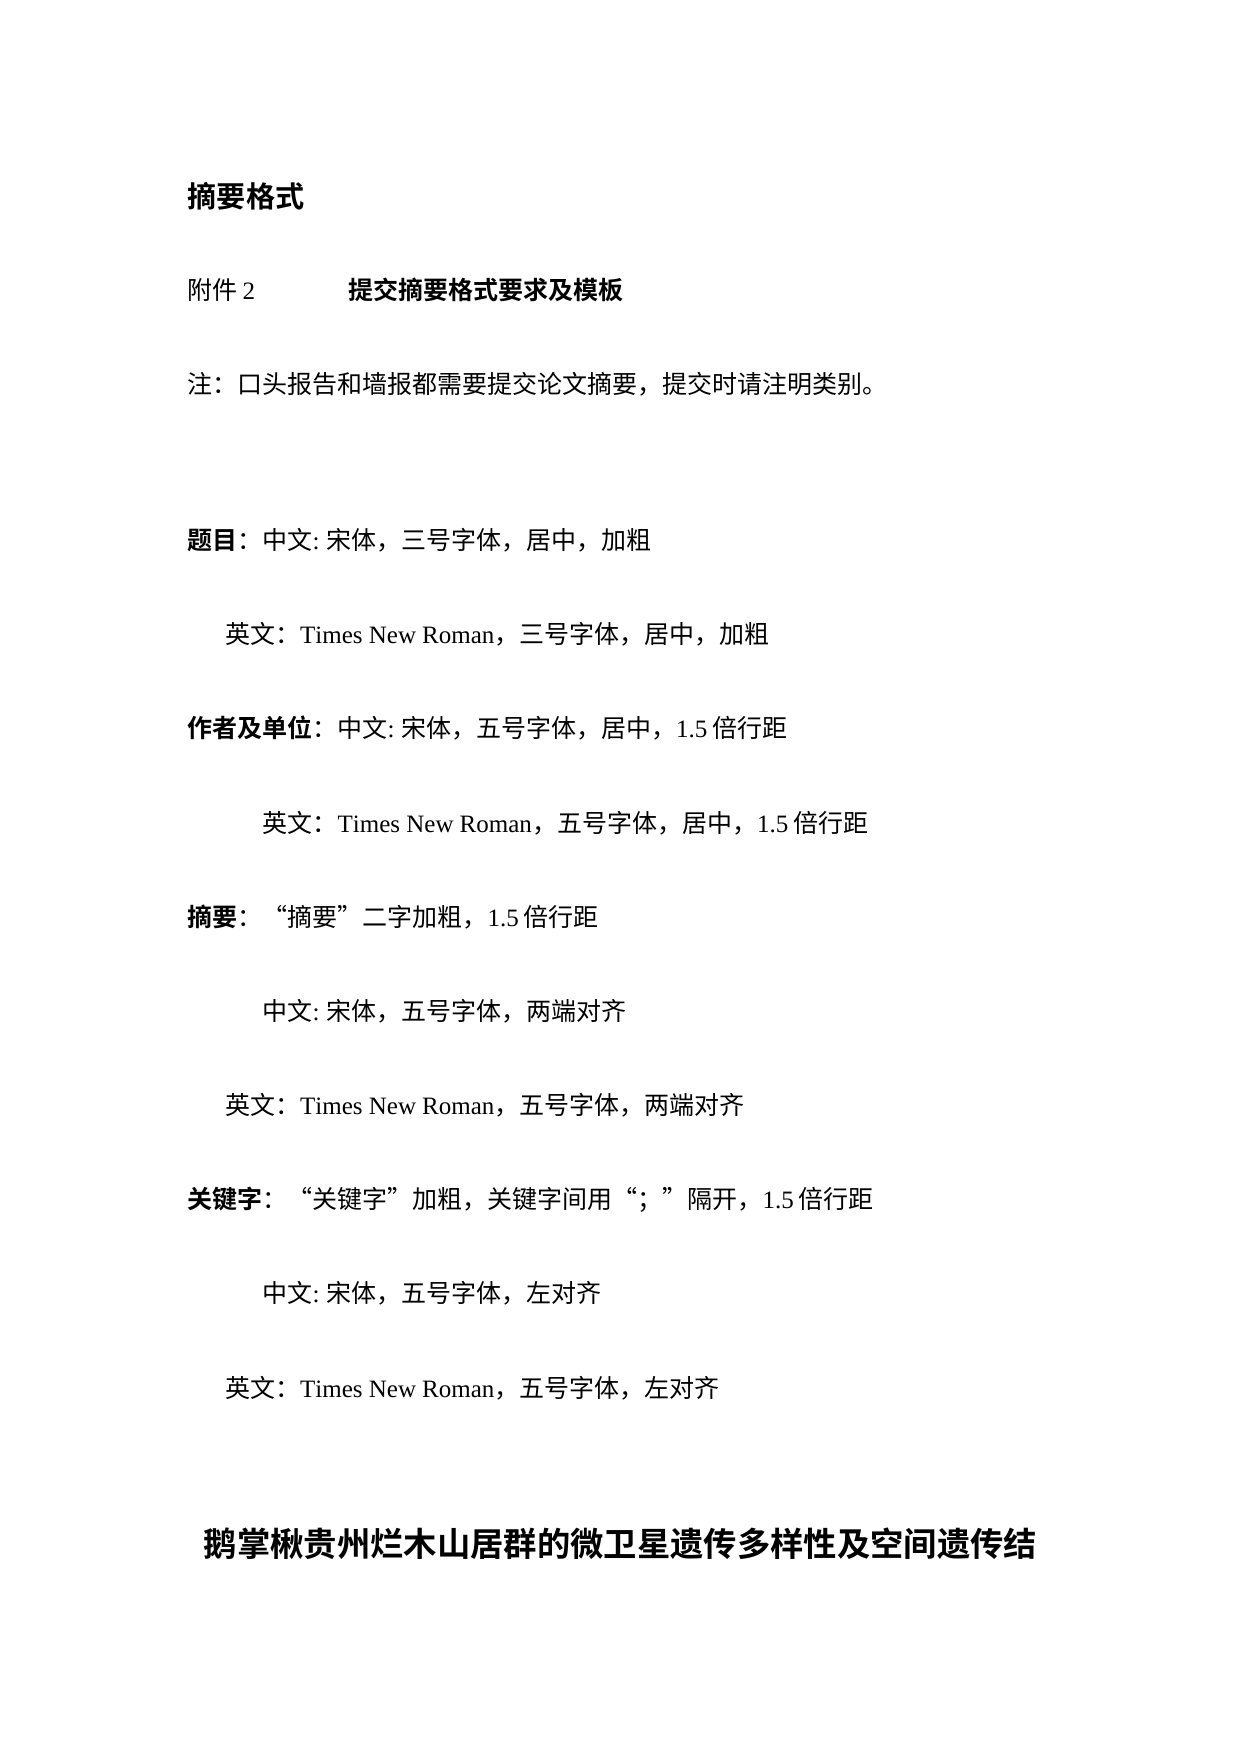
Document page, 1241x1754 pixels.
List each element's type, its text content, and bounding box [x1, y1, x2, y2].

text 英文：Times New Roman，三号字体，居中，加粗 [187, 600, 1053, 665]
text 作者及单位：中文: 宋体，五号字体，居中，1.5倍行距 [187, 694, 1053, 759]
text 关键字：“关键字”加粗，关键字间用“；”隔开，1.5倍行距 [187, 1165, 1053, 1230]
text 附件2 提交摘要格式要求及模板 [187, 256, 1053, 321]
text 英文：Times New Roman，五号字体，两端对齐 [187, 1071, 1053, 1136]
text 题目：中文: 宋体，三号字体，居中，加粗 [187, 506, 1053, 571]
text 中文: 宋体，五号字体，左对齐 [187, 1259, 1053, 1324]
text 英文：Times New Roman，五号字体，左对齐 [187, 1354, 1053, 1419]
text 英文：Times New Roman，五号字体，居中，1.5倍行距 [187, 789, 1053, 854]
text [187, 1509, 1053, 1574]
text 中文: 宋体，五号字体，两端对齐 [187, 977, 1053, 1042]
text 注：口头报告和墙报都需要提交论文摘要，提交时请注明类别。 [187, 350, 1053, 415]
text 摘要：“摘要”二字加粗，1.5倍行距 [187, 883, 1053, 948]
text 摘要格式 [187, 162, 1053, 227]
